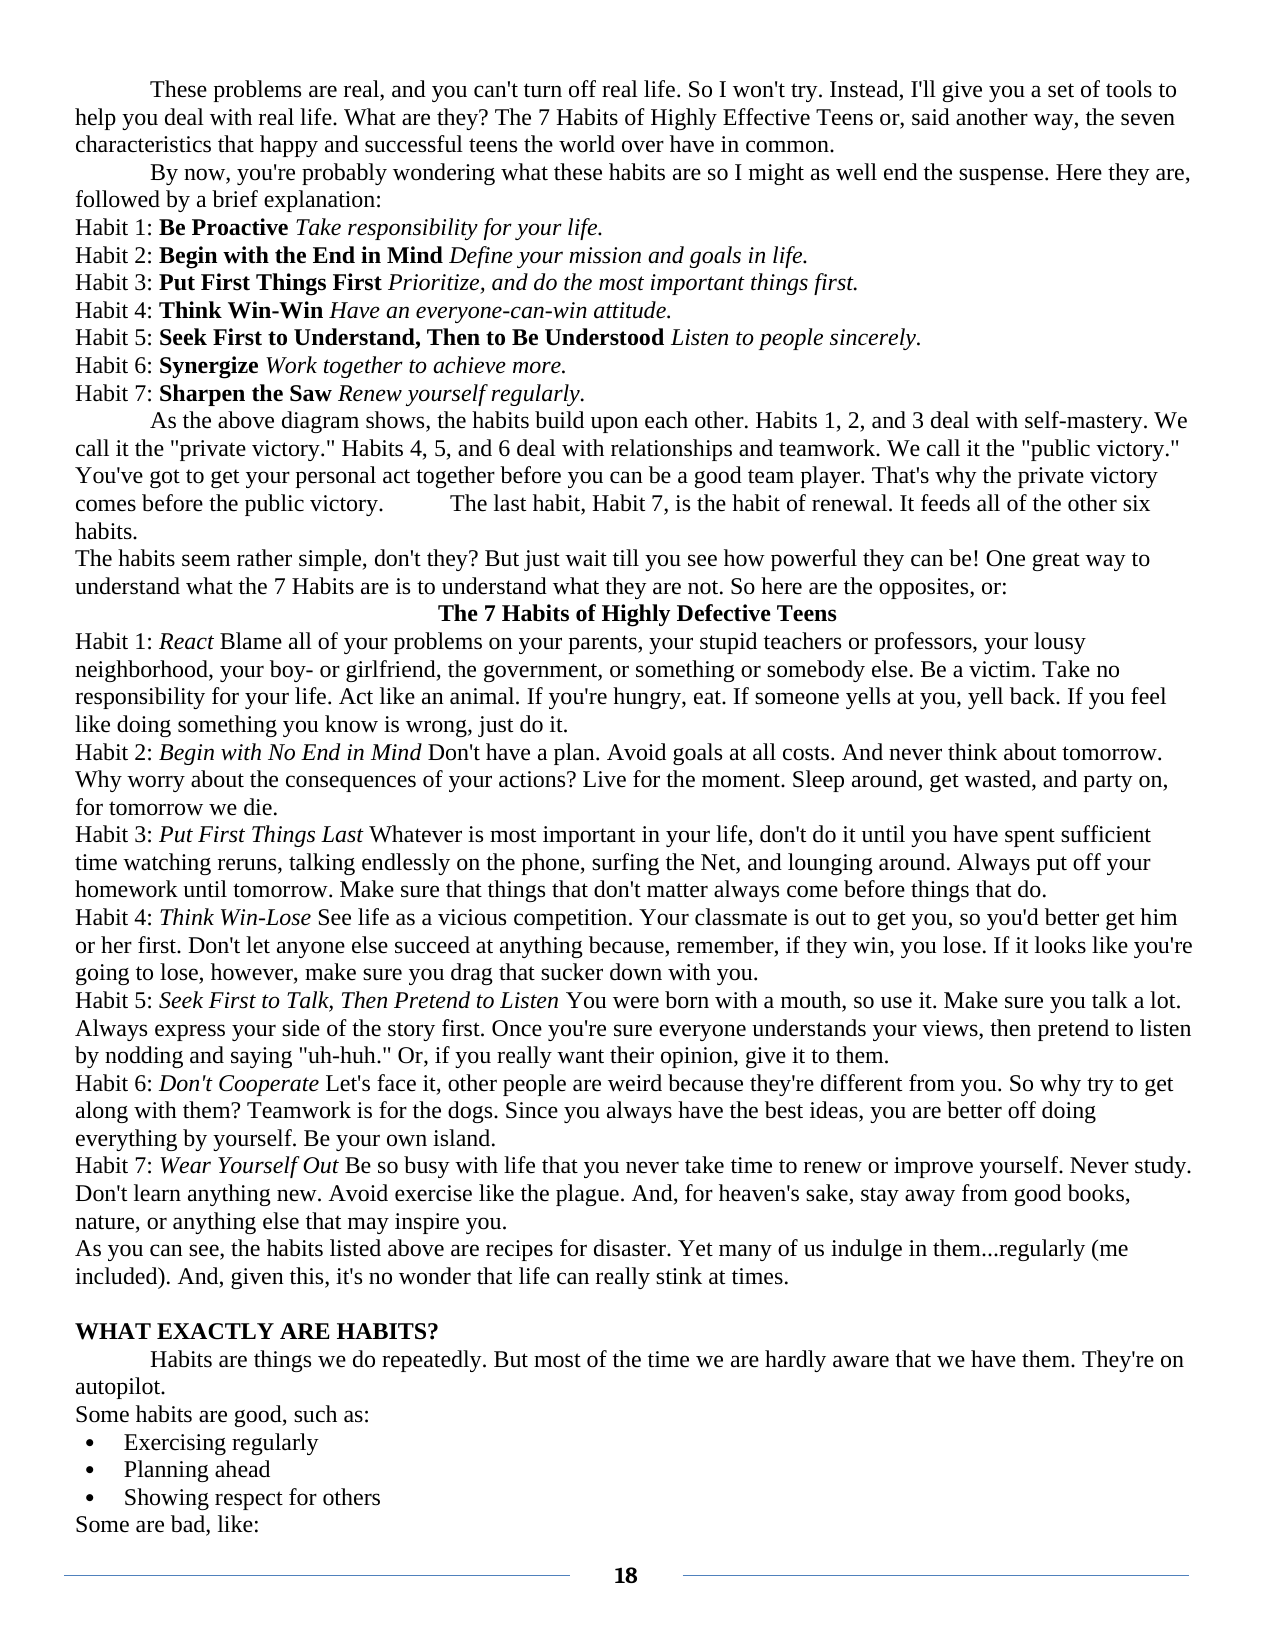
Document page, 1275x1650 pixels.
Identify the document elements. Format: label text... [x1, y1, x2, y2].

text By now, you're probably wondering what these habits are so I might as well end the suspense. Here they are, followed by a brief explanation: [75, 158, 1200, 213]
text Habit 2: Begin with the End in Mind Define your mission and goals in life. [75, 241, 1200, 268]
text Habit 2: Begin with No End in Mind Don't have a plan. Avoid goals at all costs. And never think about tomorrow. Why worry about the consequences of your actions? Live for the moment. Sleep around, get wasted, and party on, for tomorrow we die. [75, 737, 1200, 820]
text Habit 1: Be Proactive Take responsibility for your life. [75, 213, 1200, 241]
text Habit 6: Don't Cooperate Let's face it, other people are weird because they're different from you. So why try to get along with them? Teamwork is for the dogs. Since you always have the best ideas, you are better off doing everything by yourself. Be your own island. [75, 1069, 1200, 1152]
text As you can see, the habits listed above are recipes for disaster. Yet many of us indulge in them...regularly (me included). And, given this, it's no wonder that life can really stink at times. [75, 1234, 1200, 1289]
text Habit 1: React Blame all of your problems on your parents, your stupid teachers or professors, your lousy neighborhood, your boy- or girlfriend, the government, or something or somebody else. Be a victim. Take no responsibility for your life. Act like an animal. If you're hungry, eat. If someone yells at you, yell back. If you feel like doing something you know is wrong, just do it. [75, 627, 1200, 737]
text Habit 5: Seek First to Understand, Then to Be Understood Listen to people sincerely. [75, 323, 1200, 351]
text Habit 3: Put First Things First Prioritize, and do the most important things first. [75, 268, 1200, 296]
text The 7 Habits of Highly Defective Teens [75, 599, 1200, 627]
list Planning ahead [86, 1455, 1200, 1483]
text Habit 4: Think Win-Win Have an everyone-can-win attitude. [75, 296, 1200, 323]
text Habit 5: Seek First to Talk, Then Pretend to Listen You were born with a mouth, so use it. Make sure you talk a lot. Always express your side of the story first. Once you're sure everyone understands your views, then pretend to listen by nodding and saying "uh-huh." Or, if you really want their opinion, give it to them. [75, 986, 1200, 1069]
list Showing respect for others [86, 1483, 1200, 1510]
text Habit 7: Wear Yourself Out Be so busy with life that you never take time to renew or improve yourself. Never study. Don't learn anything new. Avoid exercise like the plague. And, for heaven's sake, stay away from good books, nature, or anything else that may inspire you. [75, 1152, 1200, 1234]
text These problems are real, and you can't turn off real life. So I won't try. Instead, I'll give you a set of tools to help you deal with real life. What are they? The 7 Habits of Highly Effective Teens or, said another way, the seven characteristics that happy and successful teens the world over have in common. [75, 75, 1200, 158]
text WHAT EXACTLY ARE HABITS? [75, 1317, 1200, 1345]
text Habit 7: Sharpen the Saw Renew yourself regularly. [75, 379, 1200, 406]
text Some habits are good, such as: [75, 1400, 1200, 1428]
text Habits are things we do repeatedly. But most of the time we are hardly aware that we have them. They're on autopilot. [75, 1345, 1200, 1400]
text Habit 6: Synergize Work together to achieve more. [75, 351, 1200, 379]
text The habits seem rather simple, don't they? But just wait till you see how powerful they can be! One great way to understand what the 7 Habits are is to understand what they are not. So here are the opposites, or: [75, 544, 1200, 599]
text Habit 4: Think Win-Lose See life as a vicious competition. Your classmate is out to get you, so you'd better get him or her first. Don't let anyone else succeed at anything because, remember, if they win, you lose. If it looks like you're going to lose, however, make sure you drag that sucker down with you. [75, 903, 1200, 986]
text Habit 3: Put First Things Last Whatever is most important in your life, don't do it until you have spent sufficient time watching reruns, talking endlessly on the phone, surfing the Net, and lounging around. Always put off your homework until tomorrow. Make sure that things that don't matter always come before things that do. [75, 820, 1200, 903]
text As the above diagram shows, the habits build upon each other. Habits 1, 2, and 3 deal with self-mastery. We call it the "private victory." Habits 4, 5, and 6 deal with relationships and teamwork. We call it the "public victory." You've got to get your personal act together before you can be a good team player. That's why the private victory comes before the public victory. The last habit, Habit 7, is the habit of renewal. It feeds all of the other six habits. [75, 406, 1200, 544]
list Exercising regularly [86, 1428, 1200, 1455]
text Some are bad, like: [75, 1510, 1200, 1538]
